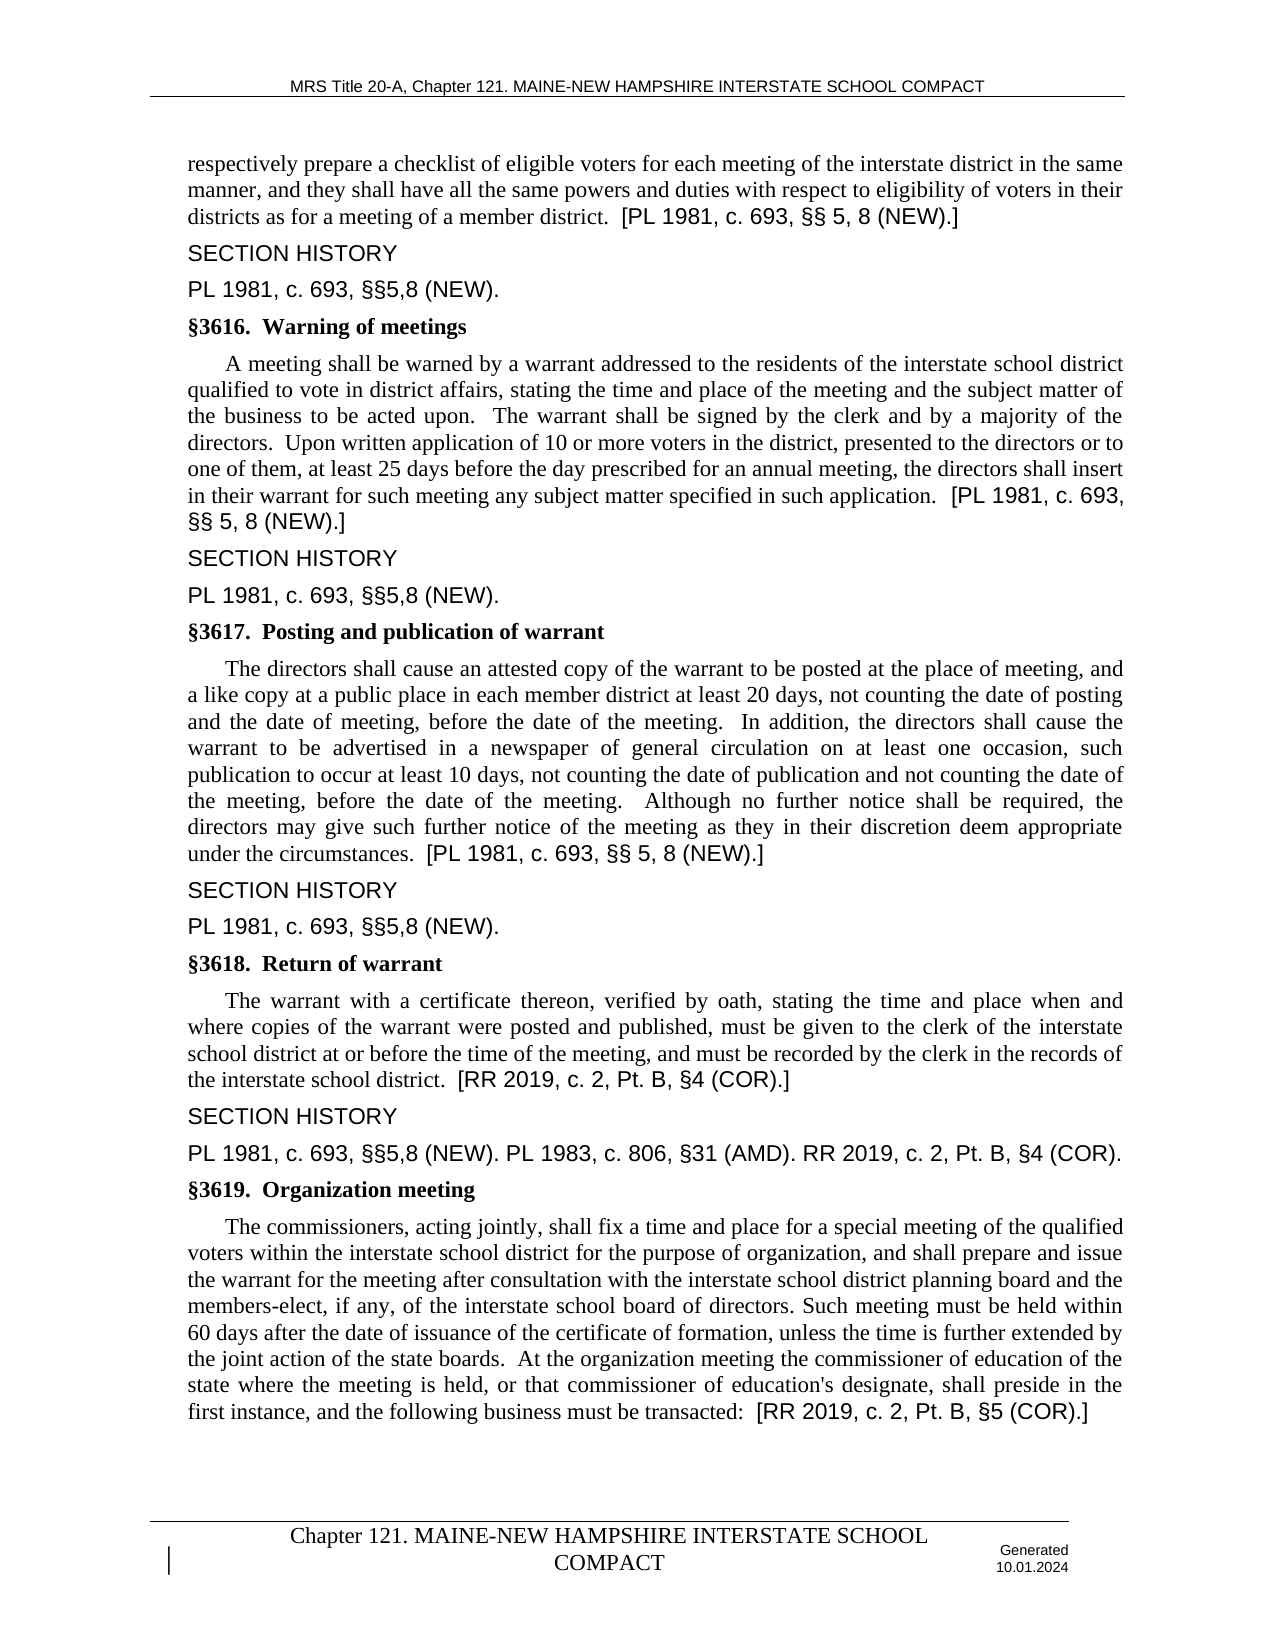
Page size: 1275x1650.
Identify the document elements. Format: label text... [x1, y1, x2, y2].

text SECTION HISTORY [187, 877, 1125, 903]
text PL 1981, c. 693, §§5,8 (NEW). [187, 913, 1125, 940]
text §3619. Organization meeting [187, 1176, 1125, 1203]
text PL 1981, c. 693, §§5,8 (NEW). [187, 582, 1125, 608]
text PL 1981, c. 693, §§5,8 (NEW). [187, 276, 1125, 303]
text A meeting shall be warned by a warrant addressed to the residents of the interstate school district qualified to vote in district affairs, stating the time and place of the meeting and the subject matter of the business to be acted upon. The warrant shall be signed by the clerk and by a majority of the directors. Upon written application of 10 or more voters in the district, presented to the directors or to one of them, at least 25 days before the day prescribed for an annual meeting, the directors shall insert in their warrant for such meeting any subject matter specified in such application. [PL 1981, c. 693, §§ 5, 8 (NEW).] [187, 350, 1125, 534]
text SECTION HISTORY [187, 239, 1125, 266]
text PL 1981, c. 693, §§5,8 (NEW). PL 1983, c. 806, §31 (AMD). RR 2019, c. 2, Pt. B, §4 (COR). [187, 1139, 1125, 1166]
text §3617. Posting and publication of warrant [187, 618, 1125, 645]
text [187, 150, 1125, 229]
text The warrant with a certificate thereon, verified by oath, stating the time and place when and where copies of the warrant were posted and published, must be given to the clerk of the interstate school district at or before the time of the meeting, and must be recorded by the clerk in the records of the interstate school district. [RR 2019, c. 2, Pt. B, §4 (COR).] [187, 987, 1125, 1092]
text SECTION HISTORY [187, 1103, 1125, 1129]
text SECTION HISTORY [187, 545, 1125, 571]
text §3616. Warning of meetings [187, 313, 1125, 339]
text The directors shall cause an attested copy of the warrant to be posted at the place of meeting, and a like copy at a public place in each member district at least 20 days, not counting the date of posting and the date of meeting, before the date of the meeting. In addition, the directors shall cause the warrant to be advertised in a newspaper of general circulation on at least one occasion, such publication to occur at least 10 days, not counting the date of publication and not counting the date of the meeting, before the date of the meeting. Although no further notice shall be required, the directors may give such further notice of the meeting as they in their discretion deem appropriate under the circumstances. [PL 1981, c. 693, §§ 5, 8 (NEW).] [187, 655, 1125, 866]
text §3618. Return of warrant [187, 950, 1125, 976]
text The commissioners, acting jointly, shall fix a time and place for a special meeting of the qualified voters within the interstate school district for the purpose of organization, and shall prepare and issue the warrant for the meeting after consultation with the interstate school district planning board and the members-elect, if any, of the interstate school board of directors. Such meeting must be held within 60 days after the date of issuance of the certificate of formation, unless the time is further extended by the joint action of the state boards. At the organization meeting the commissioner of education of the state where the meeting is held, or that commissioner of education's designate, shall preside in the first instance, and the following business must be transacted: [RR 2019, c. 2, Pt. B, §5 (COR).] [187, 1213, 1125, 1424]
